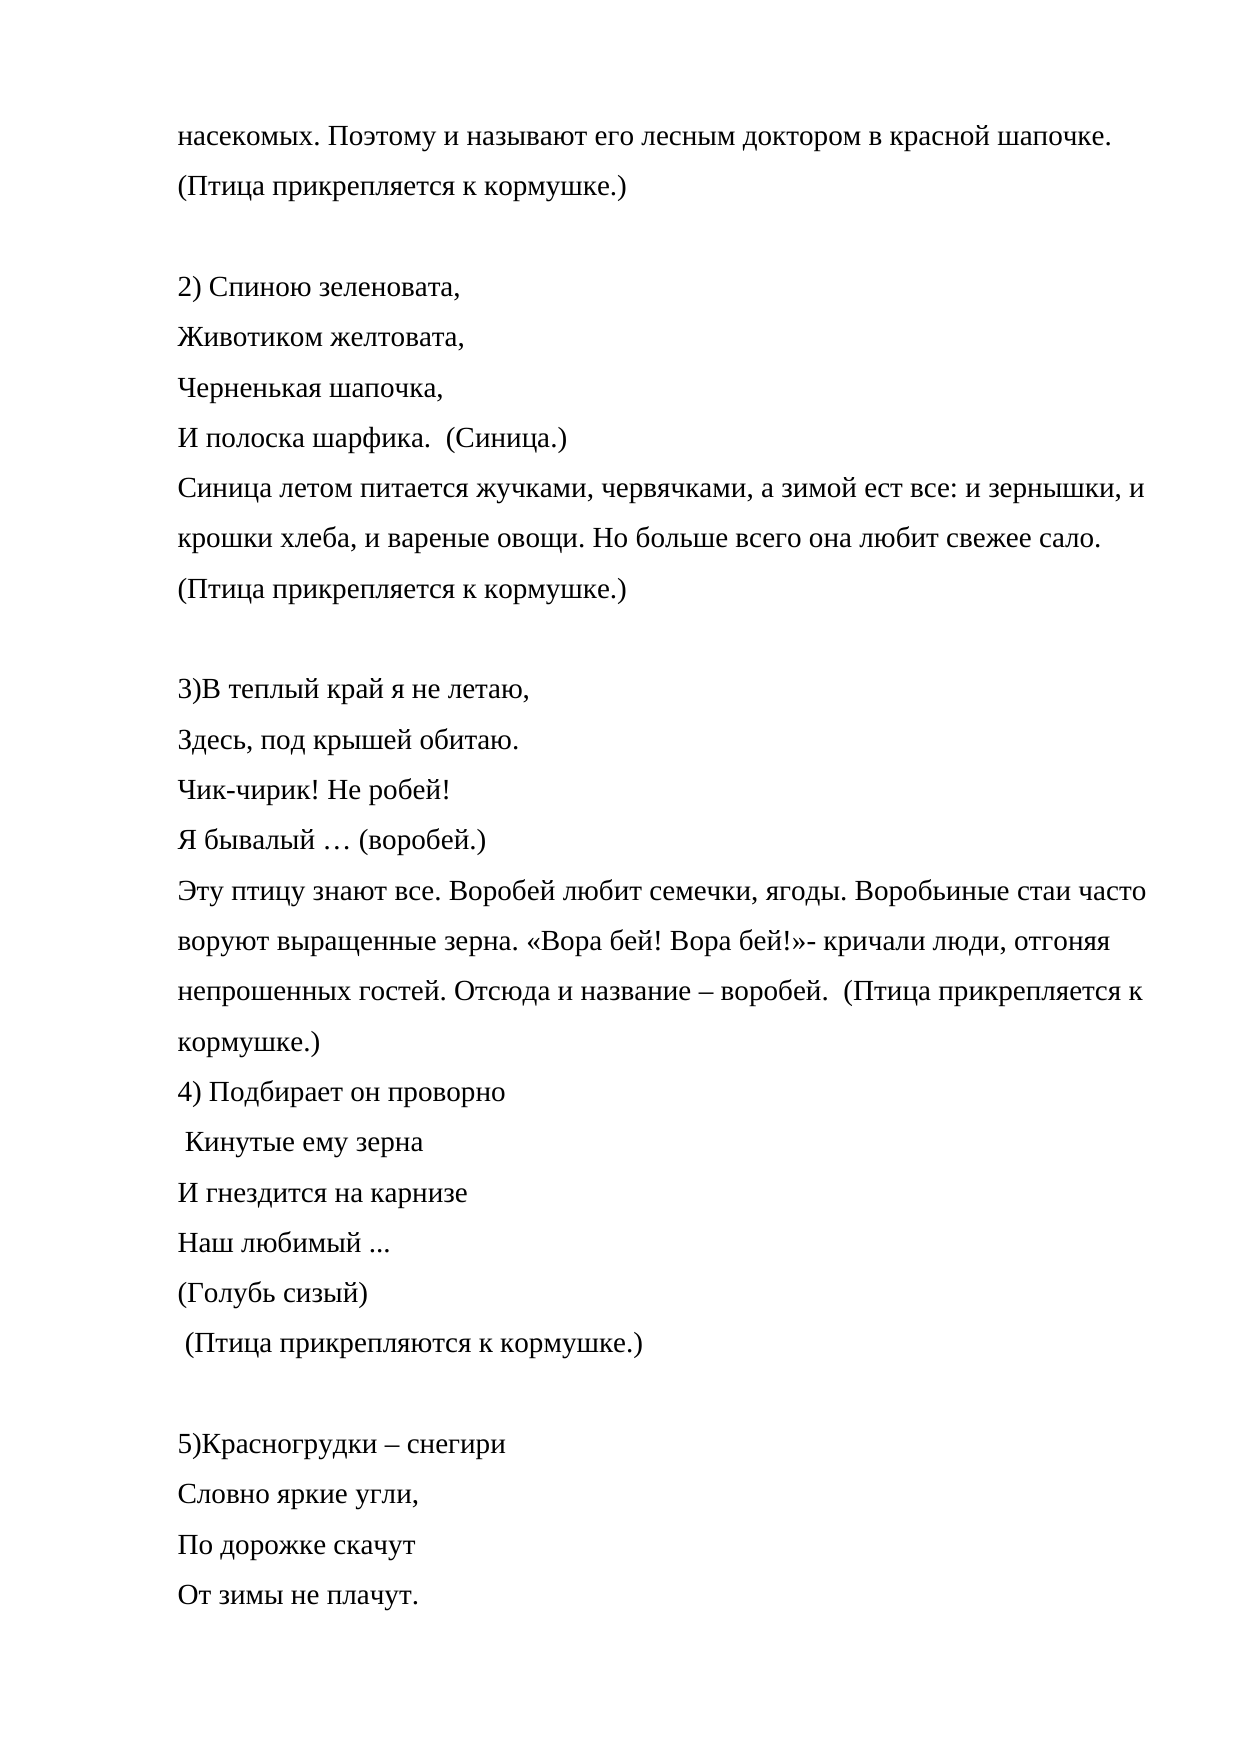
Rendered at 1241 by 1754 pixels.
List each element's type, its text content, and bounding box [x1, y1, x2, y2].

text Наш любимый ... [177, 1225, 1152, 1258]
text 4) Подбирает он проворно [177, 1074, 1152, 1108]
text Синица летом питается жучками, червячками, а зимой ест все: и зернышки, и крошки хлеба, и вареные овощи. Но больше всего она любит свежее сало. (Птица прикрепляется к кормушке.) [177, 470, 1152, 604]
text 3)В теплый край я не летаю, [177, 672, 1152, 705]
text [177, 118, 1152, 202]
text (Голубь сизый) [177, 1275, 1152, 1309]
text Кинутые ему зерна [177, 1124, 1152, 1158]
text (Птица прикрепляются к кормушке.) [177, 1326, 1152, 1359]
text Черненькая шапочка, [177, 370, 1152, 403]
text Здесь, под крышей обитаю. [177, 722, 1152, 755]
text И полоска шарфика. (Синица.) [177, 420, 1152, 453]
text И гнездится на карнизе [177, 1175, 1152, 1208]
text 2) Спиною зеленовата, [177, 269, 1152, 303]
text Эту птицу знают все. Воробей любит семечки, ягоды. Воробьиные стаи часто воруют выращенные зерна. «Вора бей! Вора бей!»- кричали люди, отгоняя непрошенных гостей. Отсюда и название – воробей. (Птица прикрепляется к кормушке.) [177, 873, 1152, 1057]
text Я бывалый … (воробей.) [177, 822, 1152, 856]
text 5)Красногрудки – снегири [177, 1426, 1152, 1460]
text По дорожке скачут [177, 1527, 1152, 1560]
text Чик-чирик! Не робей! [177, 772, 1152, 806]
text От зимы не плачут. [177, 1577, 1152, 1611]
text Животиком желтовата, [177, 319, 1152, 353]
text Словно яркие угли, [177, 1477, 1152, 1510]
